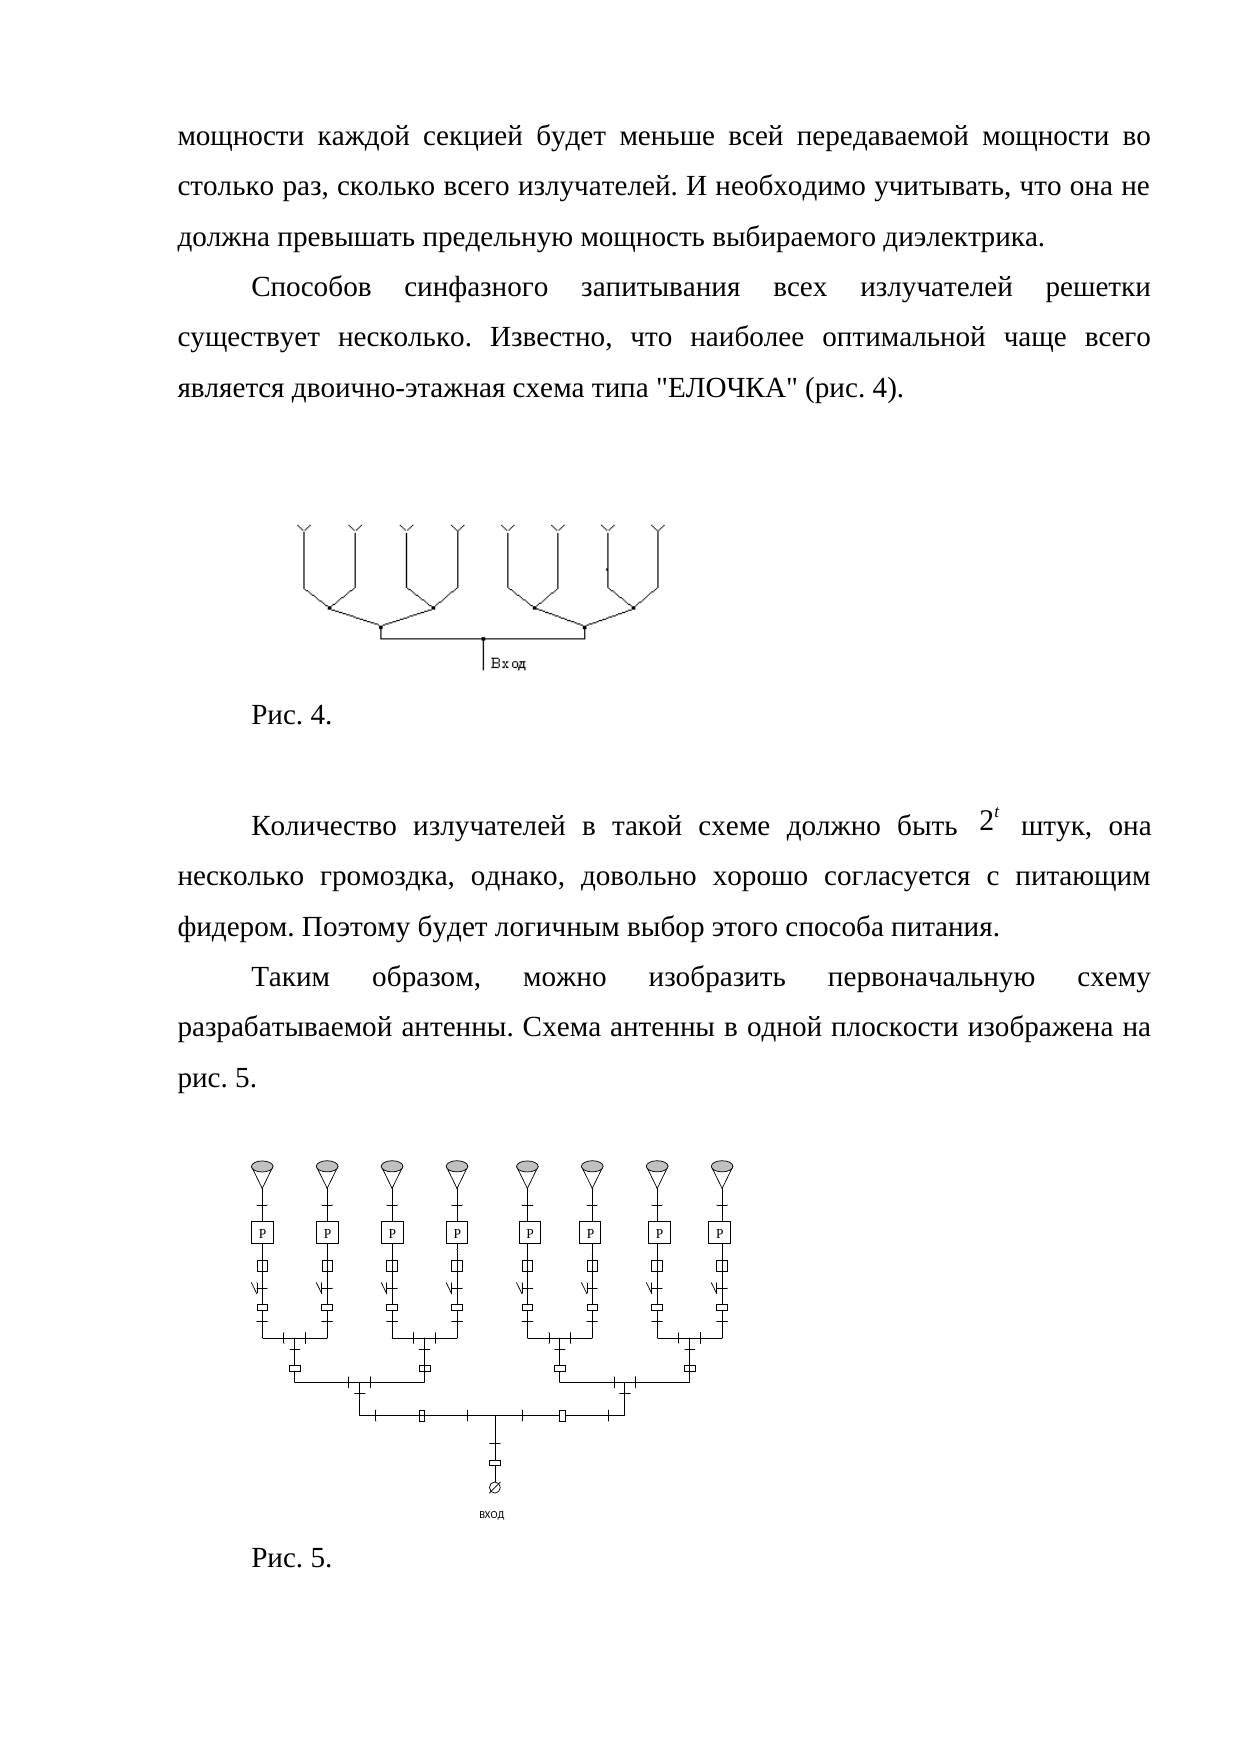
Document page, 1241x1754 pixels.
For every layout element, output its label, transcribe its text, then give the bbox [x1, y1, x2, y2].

text Количество излучателей в такой схеме должно быть штук, она несколько громоздка, однако, довольно хорошо согласуется с питающим фидером. Поэтому будет логичным выбор этого способа питания. [177, 798, 1152, 942]
text Рис. 5. [177, 1541, 1152, 1574]
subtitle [177, 118, 1152, 252]
text Рис. 4. [177, 697, 1152, 731]
subtitle Способов синфазного запитывания всех излучателей решетки существует несколько. Известно, что наиболее оптимальной чаще всего является двоично-этажная схема типа "ЕЛОЧКА" (рис. 4). [177, 269, 1152, 403]
text Таким образом, можно изобразить первоначальную схему разрабатываемой антенны. Схема антенны в одной плоскости изображена на рис. 5. [177, 959, 1152, 1093]
picture [251, 470, 727, 683]
